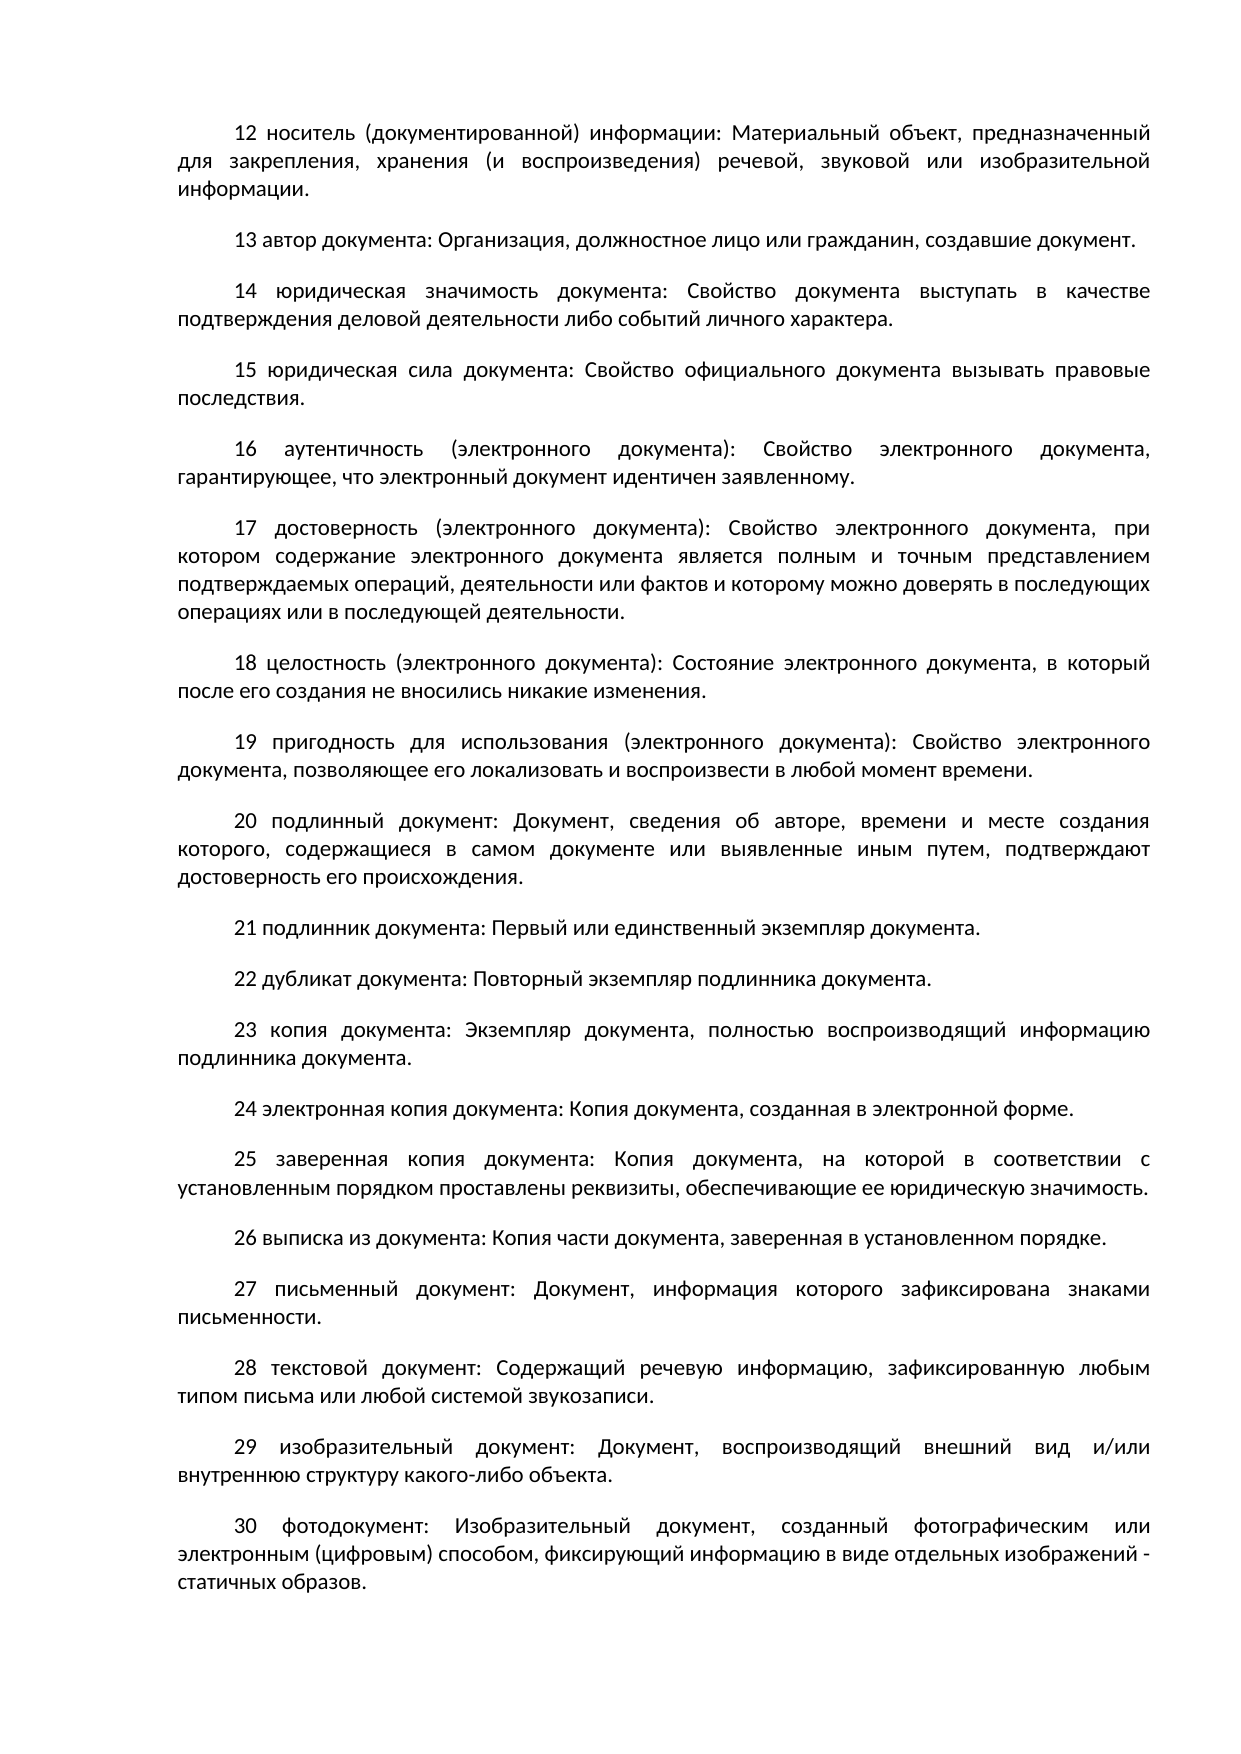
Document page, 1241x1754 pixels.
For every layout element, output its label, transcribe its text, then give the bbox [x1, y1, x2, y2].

text 14 юридическая значимость документа: Свойство документа выступать в качестве подтверждения деловой деятельности либо событий личного характера. [177, 276, 1152, 332]
text 19 пригодность для использования (электронного документа): Свойство электронного документа, позволяющее его локализовать и воспроизвести в любой момент времени. [177, 727, 1152, 783]
text 28 текстовой документ: Содержащий речевую информацию, зафиксированную любым типом письма или любой системой звукозаписи. [177, 1353, 1152, 1409]
text 21 подлинник документа: Первый или единственный экземпляр документа. [177, 913, 1152, 941]
text 12 носитель (документированной) информации: Материальный объект, предназначенный для закрепления, хранения (и воспроизведения) речевой, звуковой или изобразительной информации. [177, 118, 1152, 202]
text 15 юридическая сила документа: Свойство официального документа вызывать правовые последствия. [177, 355, 1152, 411]
text 27 письменный документ: Документ, информация которого зафиксирована знаками письменности. [177, 1274, 1152, 1331]
text 29 изобразительный документ: Документ, воспроизводящий внешний вид и/или внутреннюю структуру какого-либо объекта. [177, 1432, 1152, 1488]
text 30 фотодокумент: Изобразительный документ, созданный фотографическим или электронным (цифровым) способом, фиксирующий информацию в виде отдельных изображений - статичных образов. [177, 1511, 1152, 1595]
text 18 целостность (электронного документа): Состояние электронного документа, в который после его создания не вносились никакие изменения. [177, 648, 1152, 704]
text 25 заверенная копия документа: Копия документа, на которой в соответствии с установленным порядком проставлены реквизиты, обеспечивающие ее юридическую значимость. [177, 1144, 1152, 1201]
text 20 подлинный документ: Документ, сведения об авторе, времени и месте создания которого, содержащиеся в самом документе или выявленные иным путем, подтверждают достоверность его происхождения. [177, 806, 1152, 890]
text 16 аутентичность (электронного документа): Свойство электронного документа, гарантирующее, что электронный документ идентичен заявленному. [177, 434, 1152, 490]
text 13 автор документа: Организация, должностное лицо или гражданин, создавшие документ. [177, 225, 1152, 253]
text 22 дубликат документа: Повторный экземпляр подлинника документа. [177, 964, 1152, 992]
text 23 копия документа: Экземпляр документа, полностью воспроизводящий информацию подлинника документа. [177, 1015, 1152, 1071]
text 24 электронная копия документа: Копия документа, созданная в электронной форме. [177, 1094, 1152, 1122]
text 26 выписка из документа: Копия части документа, заверенная в установленном порядке. [177, 1223, 1152, 1252]
text 17 достоверность (электронного документа): Свойство электронного документа, при котором содержание электронного документа является полным и точным представлением подтверждаемых операций, деятельности или фактов и которому можно доверять в последующих операциях или в последующей деятельности. [177, 513, 1152, 625]
